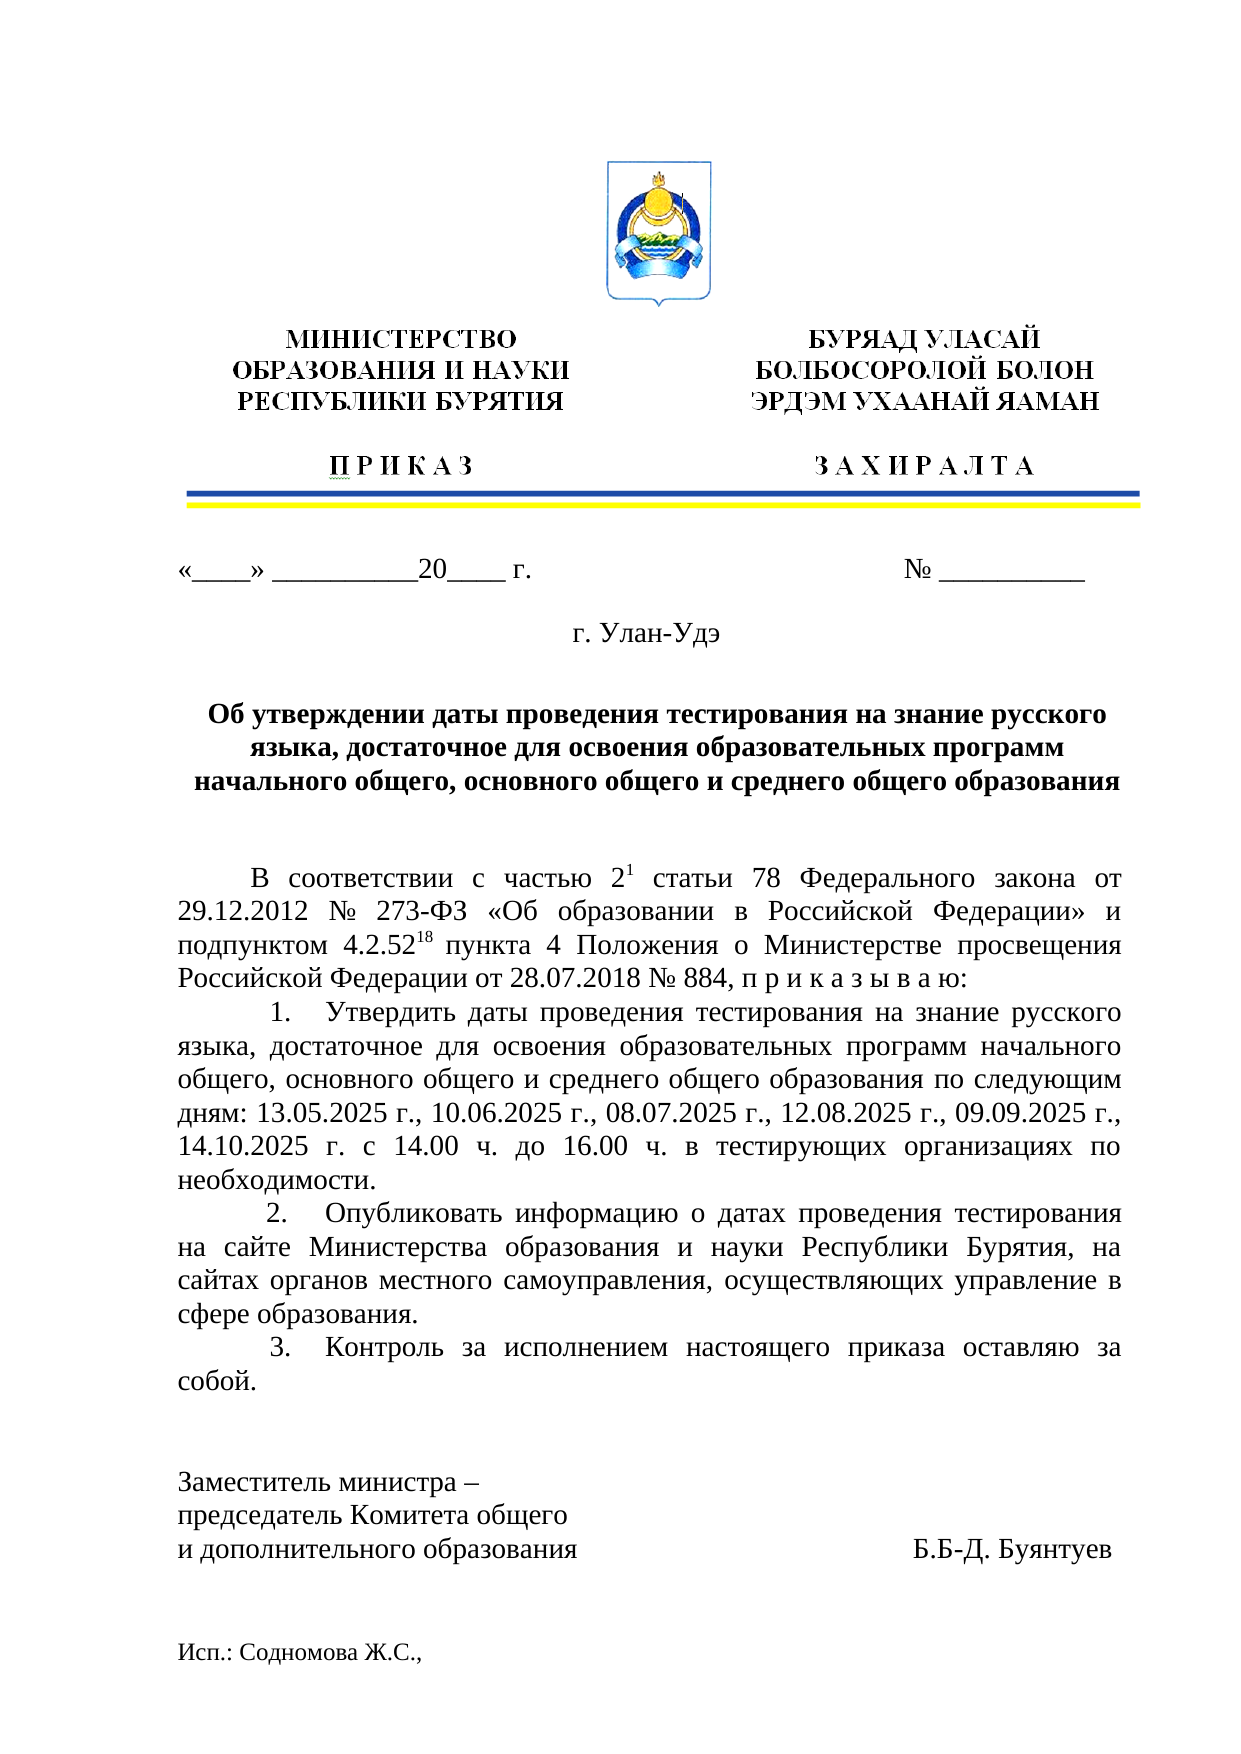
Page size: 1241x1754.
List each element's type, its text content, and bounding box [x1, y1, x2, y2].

list Контроль за исполнением настоящего приказа оставляю за собой. [177, 1329, 1122, 1397]
list Опубликовать информацию о датах проведения тестирования на сайте Министерства образования и науки Республики Бурятия, на сайтах органов местного самоуправления, осуществляющих управление в сфере образования. [177, 1195, 1122, 1329]
subtitle В соответствии с частью 21 статьи 78 Федерального закона от 29.12.2012 № 273-ФЗ «Об образовании в Российской Федерации» и подпунктом 4.2.5218 пункта 4 Положения о Министерстве просвещения Российской Федерации от 28.07.2018 № 884, п р и к а з ы в а ю: [177, 860, 1122, 994]
table_cell Об утверждении даты проведения тестирования на знание русского языка, достаточное для освоения образовательных программ начального общего, основного общего и среднего общего образования [166, 696, 1233, 822]
list Утвердить даты проведения тестирования на знание русского языка, достаточное для освоения образовательных программ начального общего, основного общего и среднего общего образования по следующим дням: 13.05.2025 г., 10.06.2025 г., 08.07.2025 г., 12.08.2025 г., 09.09.2025 г., 14.10.2025 г. с 14.00 ч. до 16.00 ч. в тестирующих организациях по необходимости. [177, 994, 1122, 1195]
picture [177, 147, 1155, 527]
text председатель Комитета общего [177, 1497, 1122, 1531]
text Заместитель министра – [177, 1464, 1122, 1497]
table_header «____» __________20____ г. № __________ г. Улан-Удэ [166, 526, 1211, 696]
text и дополнительного образования Б.Б-Д. Буянтуев [177, 1531, 1122, 1564]
text Исп.: Содномова Ж.С., [177, 1637, 1122, 1665]
